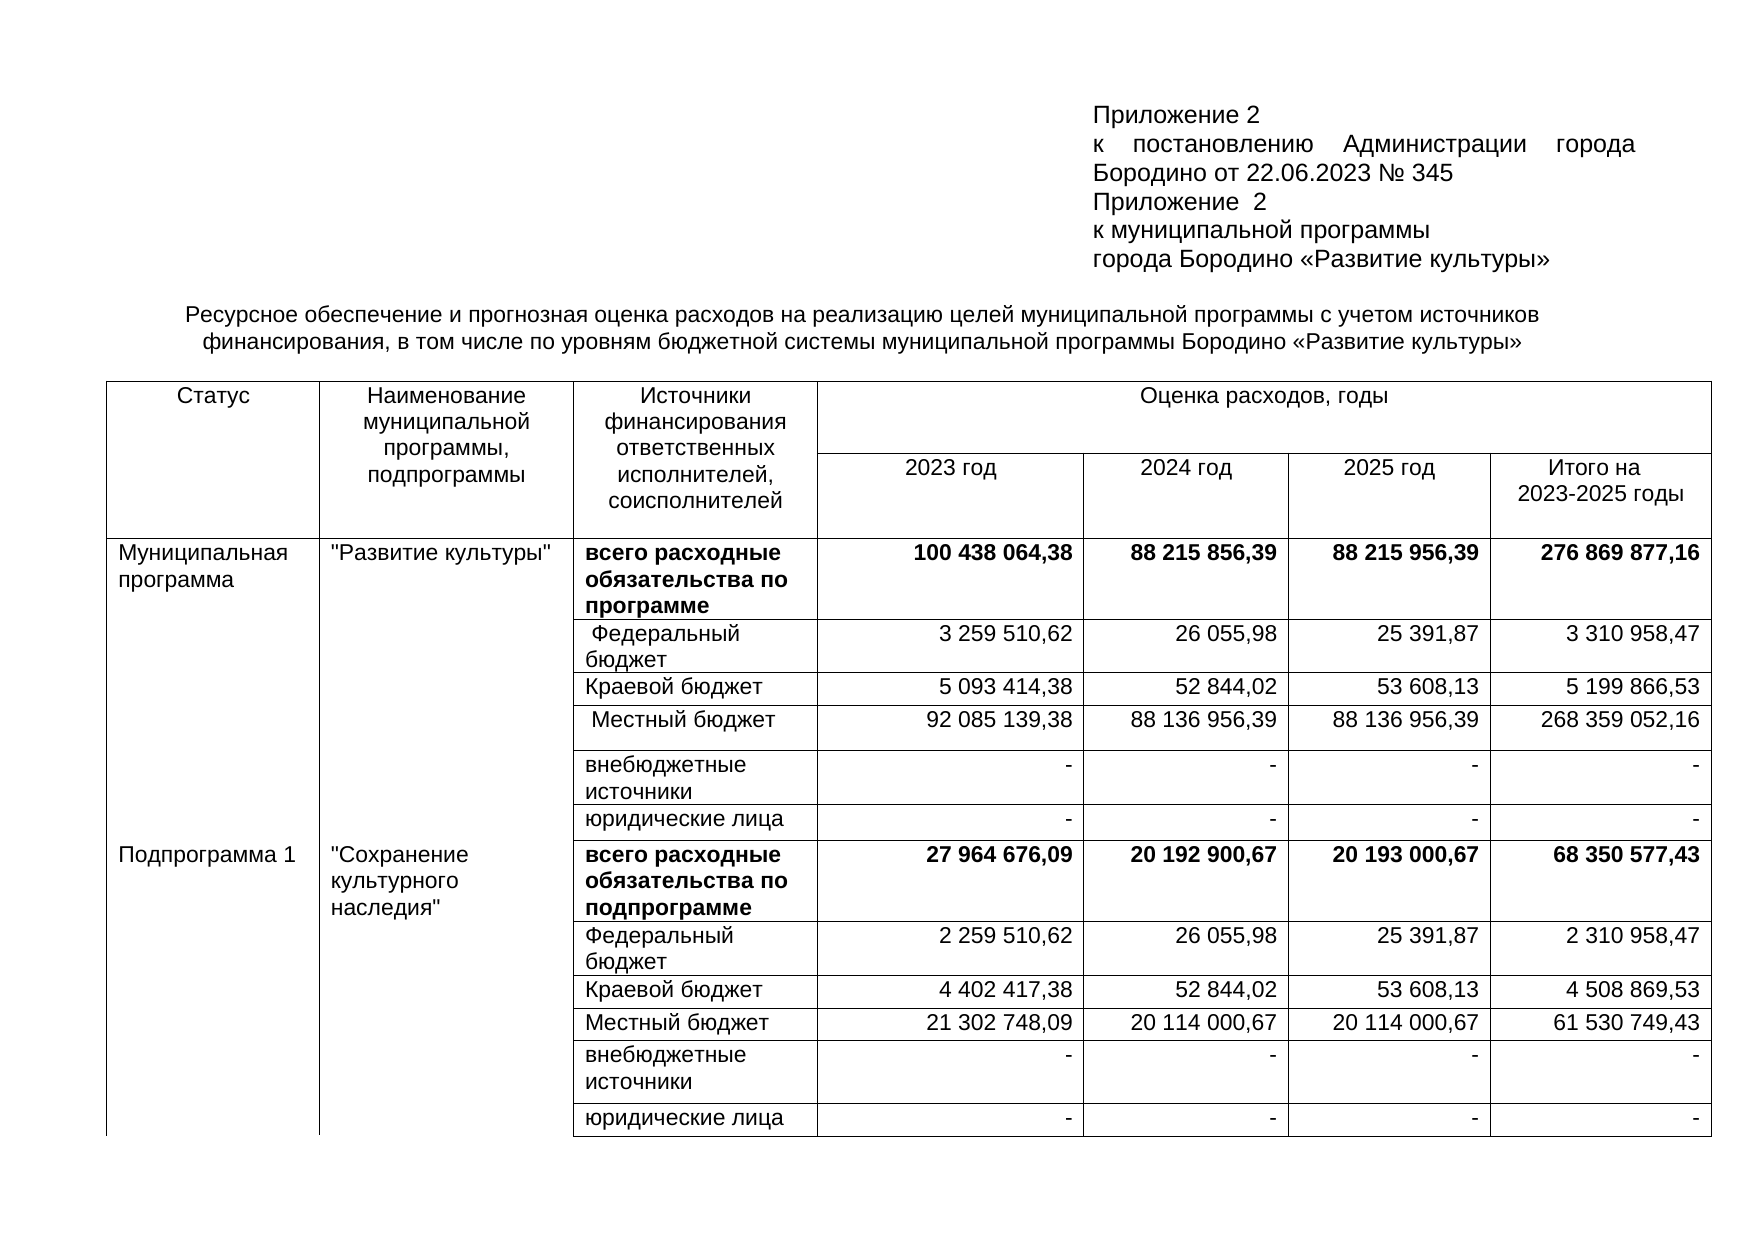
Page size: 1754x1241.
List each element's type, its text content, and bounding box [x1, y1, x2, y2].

table_cell 25 391,87 [1289, 922, 1490, 975]
table_cell 2023 год [818, 454, 1083, 538]
table_cell - [818, 751, 1083, 804]
table_cell 61 530 749,43 [1491, 1009, 1711, 1040]
table_cell - [818, 805, 1083, 840]
table_cell 88 136 956,39 [1084, 706, 1288, 750]
table_cell - [1491, 1104, 1711, 1136]
table_cell 3 310 958,47 [1491, 620, 1711, 672]
table_cell 20 114 000,67 [1289, 1009, 1490, 1040]
table_header Статус [107, 382, 319, 538]
table_cell 2 310 958,47 [1491, 922, 1711, 975]
table_cell 88 215 956,39 [1289, 539, 1490, 618]
table_cell Краевой бюджет [574, 673, 817, 705]
table_cell 92 085 139,38 [818, 706, 1083, 750]
text Приложение 2 [118, 100, 1636, 129]
table_cell 53 608,13 [1289, 673, 1490, 705]
table_cell Федеральный бюджет [574, 620, 817, 672]
table_cell Муниципальная программа [107, 539, 319, 840]
table_header Оценка расходов, годы [818, 382, 1711, 452]
text города Бородино «Развитие культуры» [118, 244, 1636, 273]
table_cell 20 193 000,67 [1289, 841, 1490, 921]
table_cell 3 259 510,62 [818, 620, 1083, 672]
text к постановлению Администрации города Бородино от 22.06.2023 № 345 [1093, 129, 1636, 186]
table_header Наименование муниципальной программы, подпрограммы [320, 382, 573, 538]
table_cell - [1491, 805, 1711, 840]
table_cell 26 055,98 [1084, 922, 1288, 975]
table_cell 88 136 956,39 [1289, 706, 1490, 750]
table_cell Местный бюджет [574, 1009, 817, 1040]
table_cell Итого на 2023-2025 годы [1491, 454, 1711, 538]
table_cell 4 402 417,38 [818, 976, 1083, 1007]
table_cell Местный бюджет [574, 706, 817, 750]
table_cell - [1084, 1041, 1288, 1103]
table_cell Федеральный бюджет [574, 922, 817, 975]
table_cell 26 055,98 [1084, 620, 1288, 672]
table_cell 88 215 856,39 [1084, 539, 1288, 618]
table_cell Краевой бюджет [574, 976, 817, 1007]
table_header Источники финансирования ответственных исполнителей, соисполнителей [574, 382, 817, 538]
table_cell - [1084, 1104, 1288, 1136]
table_cell всего расходные обязательства по подпрограмме [574, 841, 817, 921]
table_cell - [1491, 1041, 1711, 1103]
table_cell 2024 год [1084, 454, 1288, 538]
text Приложение 2 [118, 186, 1636, 215]
text Ресурсное обеспечение и прогнозная оценка расходов на реализацию целей муниципальной программы с учетом источников финансирования, в том числе по уровням бюджетной системы муниципальной программы Бородино «Развитие культуры» [88, 301, 1636, 354]
table_cell 2025 год [1289, 454, 1490, 538]
table_cell 27 964 676,09 [818, 841, 1083, 921]
table_cell 25 391,87 [1289, 620, 1490, 672]
table_cell - [1289, 1041, 1490, 1103]
table_cell "Сохранение культурного наследия" [319, 840, 573, 1136]
table_cell - [1289, 1104, 1490, 1136]
text к муниципальной программы [118, 215, 1636, 244]
table_cell юридические лица [574, 805, 817, 840]
table_cell 268 359 052,16 [1491, 706, 1711, 750]
table_cell юридические лица [574, 1104, 817, 1136]
table_cell всего расходные обязательства по программе [574, 539, 817, 618]
table_cell 68 350 577,43 [1491, 841, 1711, 921]
table_cell 5 199 866,53 [1491, 673, 1711, 705]
table_cell - [1491, 751, 1711, 804]
table_cell внебюджетные источники [574, 1041, 817, 1103]
table_cell - [1289, 751, 1490, 804]
table_cell "Развитие культуры" [320, 539, 573, 840]
table_cell 4 508 869,53 [1491, 976, 1711, 1007]
table_cell - [1289, 805, 1490, 840]
table_cell 20 192 900,67 [1084, 841, 1288, 921]
table_cell внебюджетные источники [574, 751, 817, 804]
table_cell 52 844,02 [1084, 673, 1288, 705]
table_cell 2 259 510,62 [818, 922, 1083, 975]
table_cell 53 608,13 [1289, 976, 1490, 1007]
table_cell 5 093 414,38 [818, 673, 1083, 705]
table_cell 276 869 877,16 [1491, 539, 1711, 618]
table_cell 100 438 064,38 [818, 539, 1083, 618]
table_cell 20 114 000,67 [1084, 1009, 1288, 1040]
table_cell - [818, 1041, 1083, 1103]
table_cell 21 302 748,09 [818, 1009, 1083, 1040]
table_cell Подпрограмма 1 [107, 840, 319, 1136]
table_cell - [818, 1104, 1083, 1136]
table_cell 52 844,02 [1084, 976, 1288, 1007]
table_cell - [1084, 751, 1288, 804]
table_cell - [1084, 805, 1288, 840]
